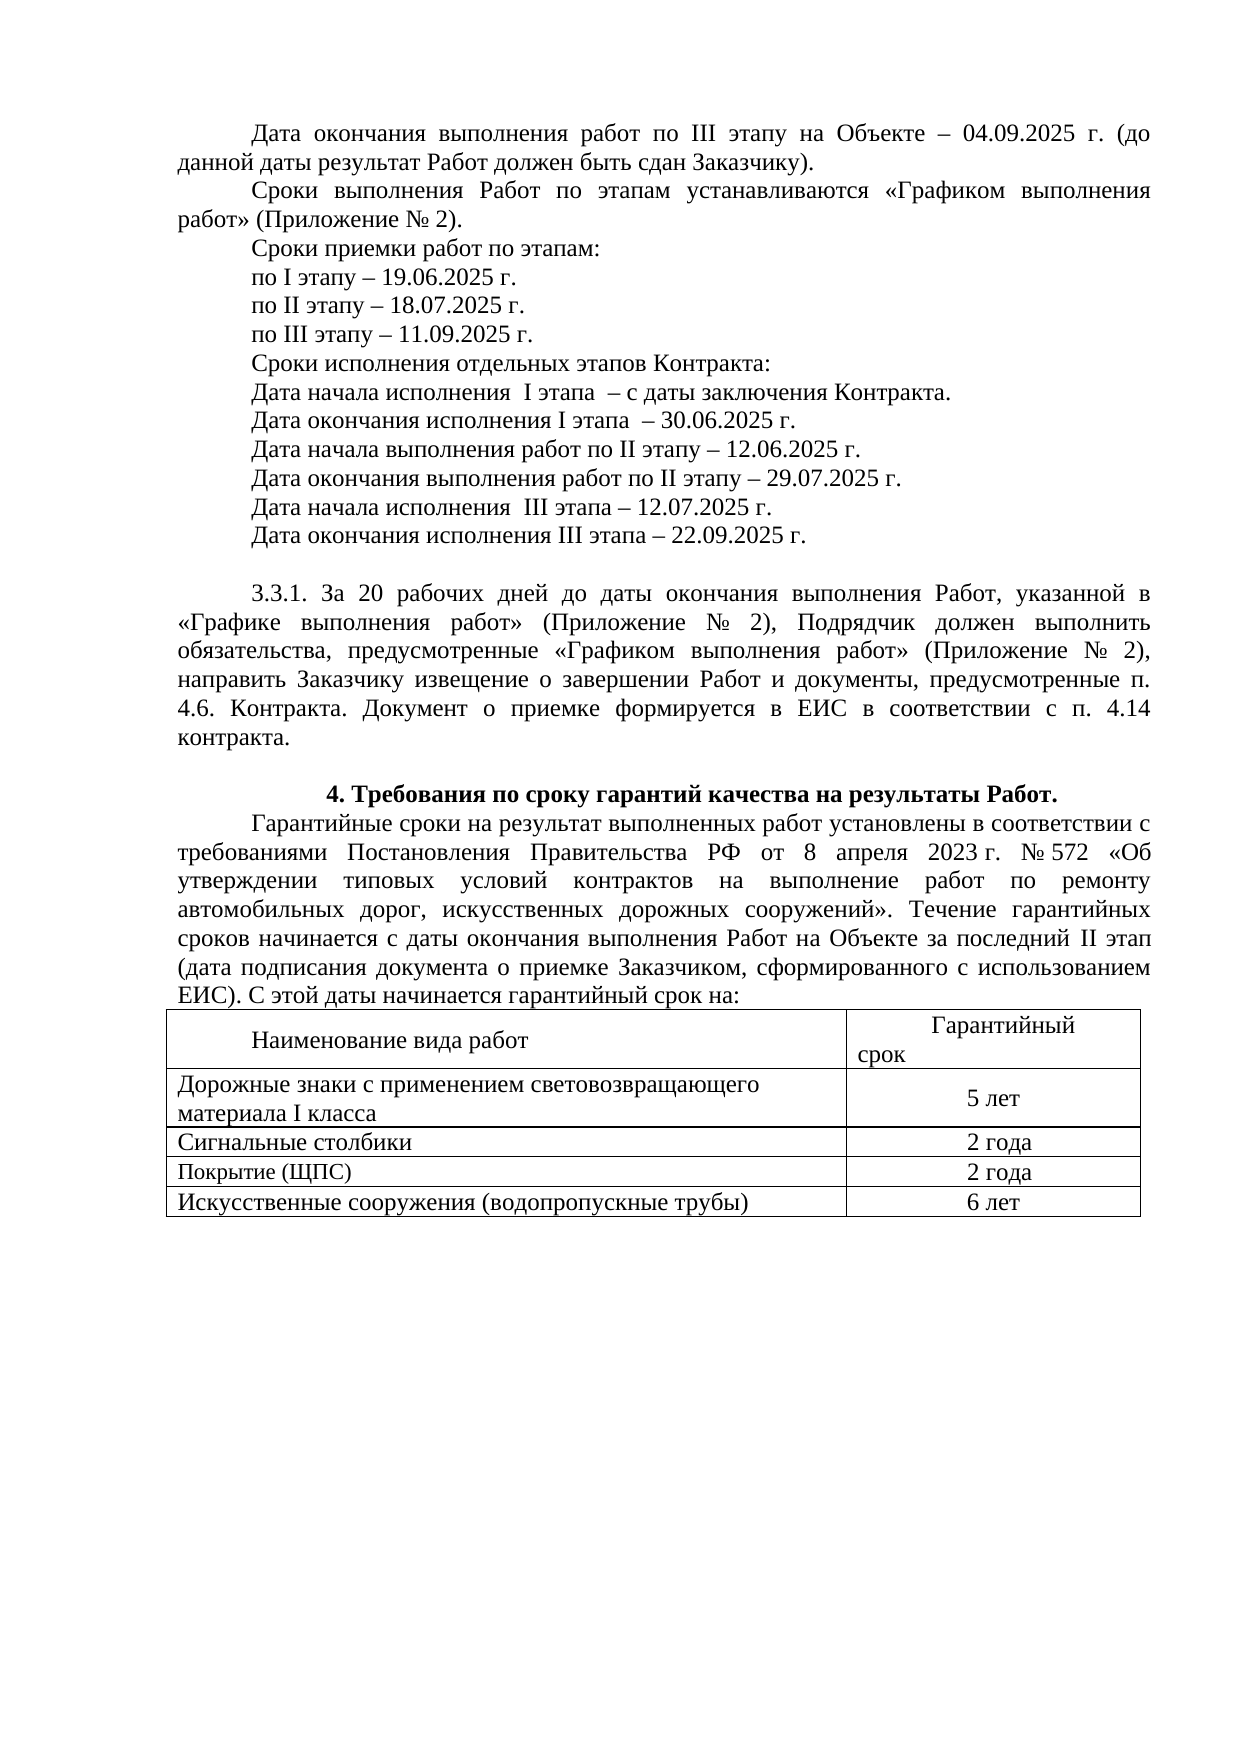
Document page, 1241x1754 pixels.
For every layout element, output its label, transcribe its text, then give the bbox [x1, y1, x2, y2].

text Дата начала исполнения III этапа – 12.07.2025 г. [177, 492, 1152, 521]
text Дата окончания исполнения III этапа – 22.09.2025 г. [177, 521, 1152, 549]
text Сроки выполнения Работ по этапам устанавливаются «Графиком выполнения работ» (Приложение № 2). [177, 176, 1152, 233]
text Сроки приемки работ по этапам: [177, 233, 1152, 262]
table_cell Покрытие (ЩПС) [167, 1157, 846, 1186]
text Дата окончания выполнения работ по II этапу – 29.07.2025 г. [177, 463, 1152, 492]
text по I этапу – 19.06.2025 г. [177, 262, 1152, 291]
table_header Гарантийный срок [847, 1010, 1140, 1068]
text Дата начала выполнения работ по II этапу – 12.06.2025 г. [177, 434, 1152, 463]
table_cell Сигнальные столбики [167, 1128, 846, 1156]
text 3.3.1. За 20 рабочих дней до даты окончания выполнения Работ, указанной в «Графике выполнения работ» (Приложение № 2), Подрядчик должен выполнить обязательства, предусмотренные «Графиком выполнения работ» (Приложение № 2), направить Заказчику извещение о завершении Работ и документы, предусмотренные п. 4.6. Контракта. Документ о приемке формируется в ЕИС в соответствии с п. 4.14 контракта. [177, 578, 1152, 751]
text Дата окончания исполнения I этапа – 30.06.2025 г. [177, 406, 1152, 434]
text Дата окончания выполнения работ по III этапу на Объекте – 04.09.2025 г. (до данной даты результат Работ должен быть сдан Заказчику). [177, 118, 1152, 176]
table_cell 2 года [847, 1128, 1140, 1156]
table_header Наименование вида работ [167, 1010, 846, 1068]
text по II этапу – 18.07.2025 г. [177, 291, 1152, 319]
text Дата начала исполнения I этапа – с даты заключения Контракта. [177, 377, 1152, 406]
table_cell Дорожные знаки с применением световозвращающего материала I класса [167, 1069, 846, 1126]
text 4. Требования по сроку гарантий качества на результаты Работ. [252, 779, 1152, 808]
text Сроки исполнения отдельных этапов Контракта: [177, 348, 1152, 377]
table_cell 5 лет [847, 1069, 1140, 1126]
text Гарантийные сроки на результат выполненных работ установлены в соответствии с требованиями Постановления Правительства РФ от 8 апреля 2023 г. № 572 «Об утверждении типовых условий контрактов на выполнение работ по ремонту автомобильных дорог, искусственных дорожных сооружений». Течение гарантийных сроков начинается с даты окончания выполнения Работ на Объекте за последний II этап (дата подписания документа о приемке Заказчиком, сформированного с использованием ЕИС). С этой даты начинается гарантийный срок на: [177, 808, 1152, 1009]
table_cell Искусственные сооружения (водопропускные трубы) [167, 1187, 846, 1216]
table_cell 2 года [847, 1157, 1140, 1186]
text по III этапу – 11.09.2025 г. [177, 319, 1152, 348]
table_cell 6 лет [847, 1187, 1140, 1216]
